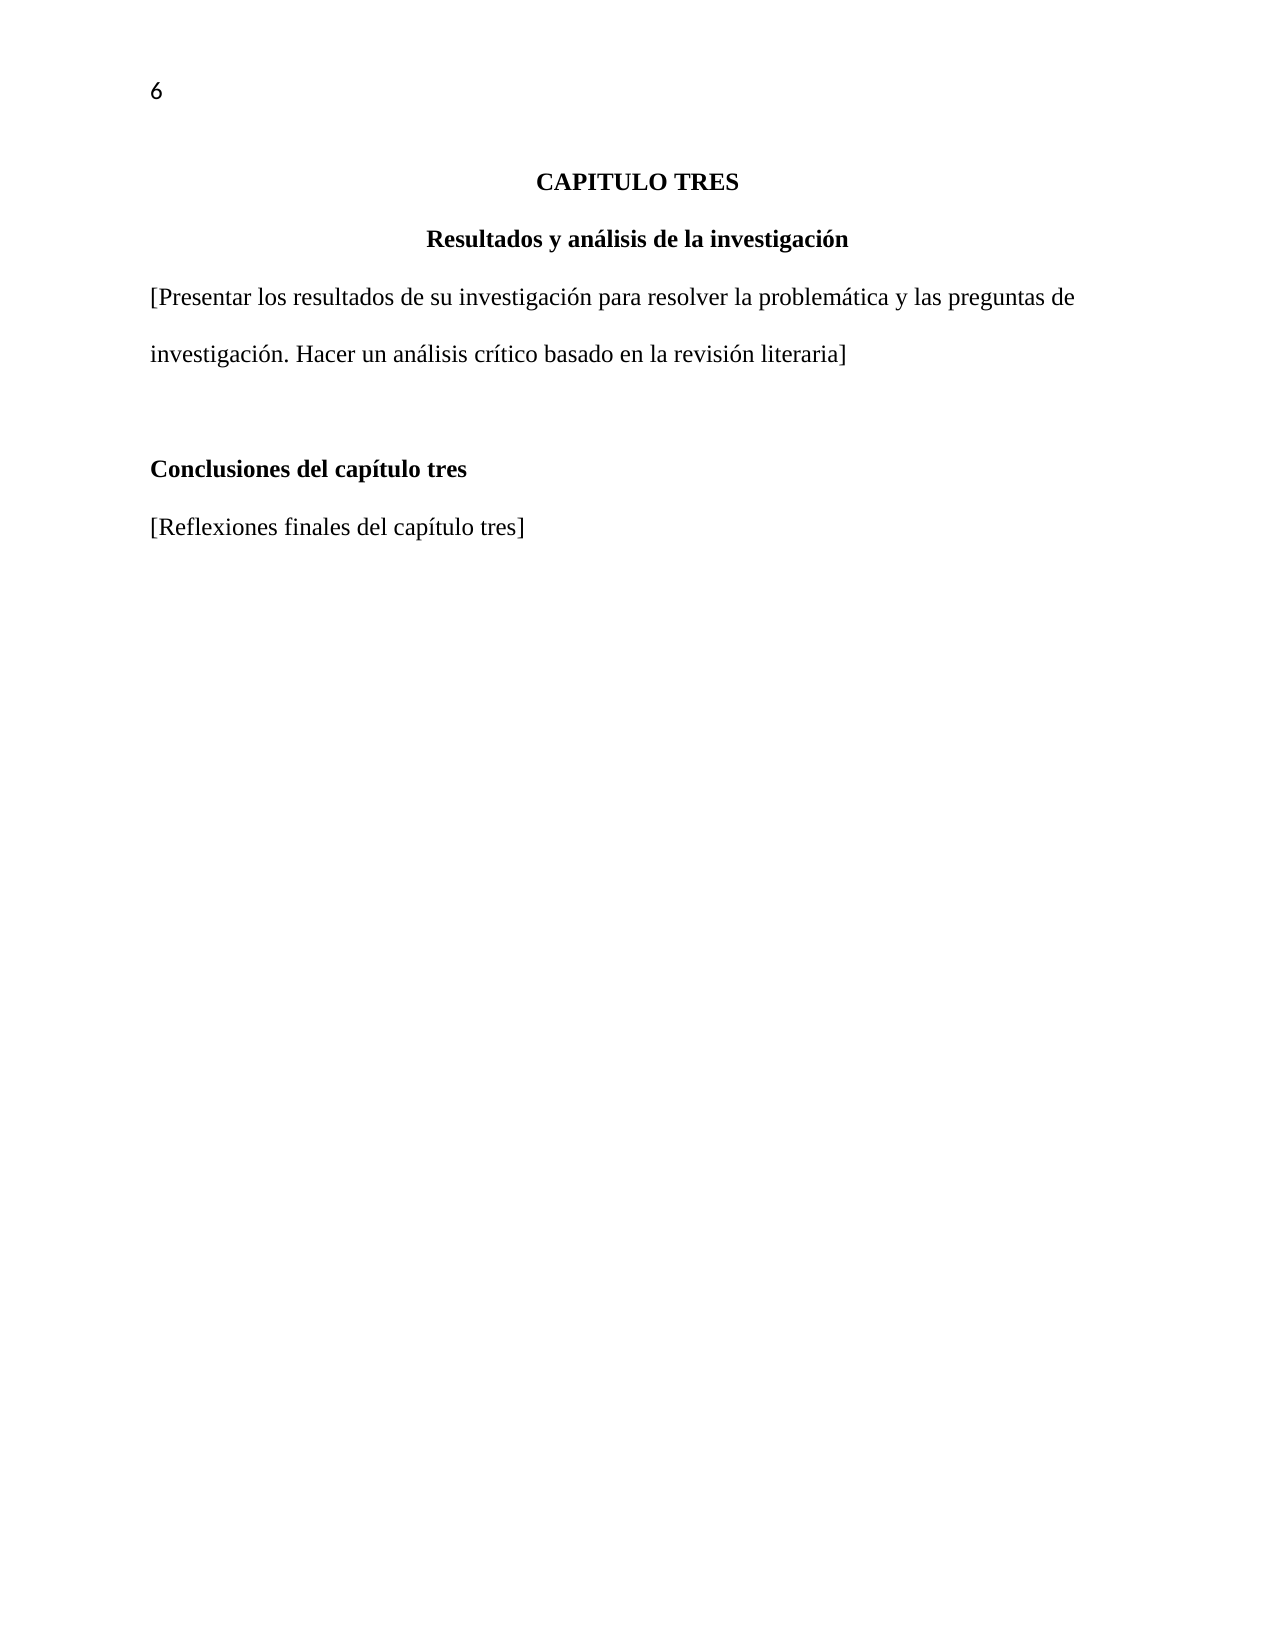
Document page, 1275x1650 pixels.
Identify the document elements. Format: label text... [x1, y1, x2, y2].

text CAPITULO TRES [150, 167, 1125, 195]
text [Presentar los resultados de su investigación para resolver la problemática y las preguntas de investigación. Hacer un análisis crítico basado en la revisión literaria] [150, 282, 1125, 368]
text Resultados y análisis de la investigación [150, 224, 1125, 253]
text [Reflexiones finales del capítulo tres] [150, 512, 1125, 540]
text Conclusiones del capítulo tres [150, 454, 1125, 483]
